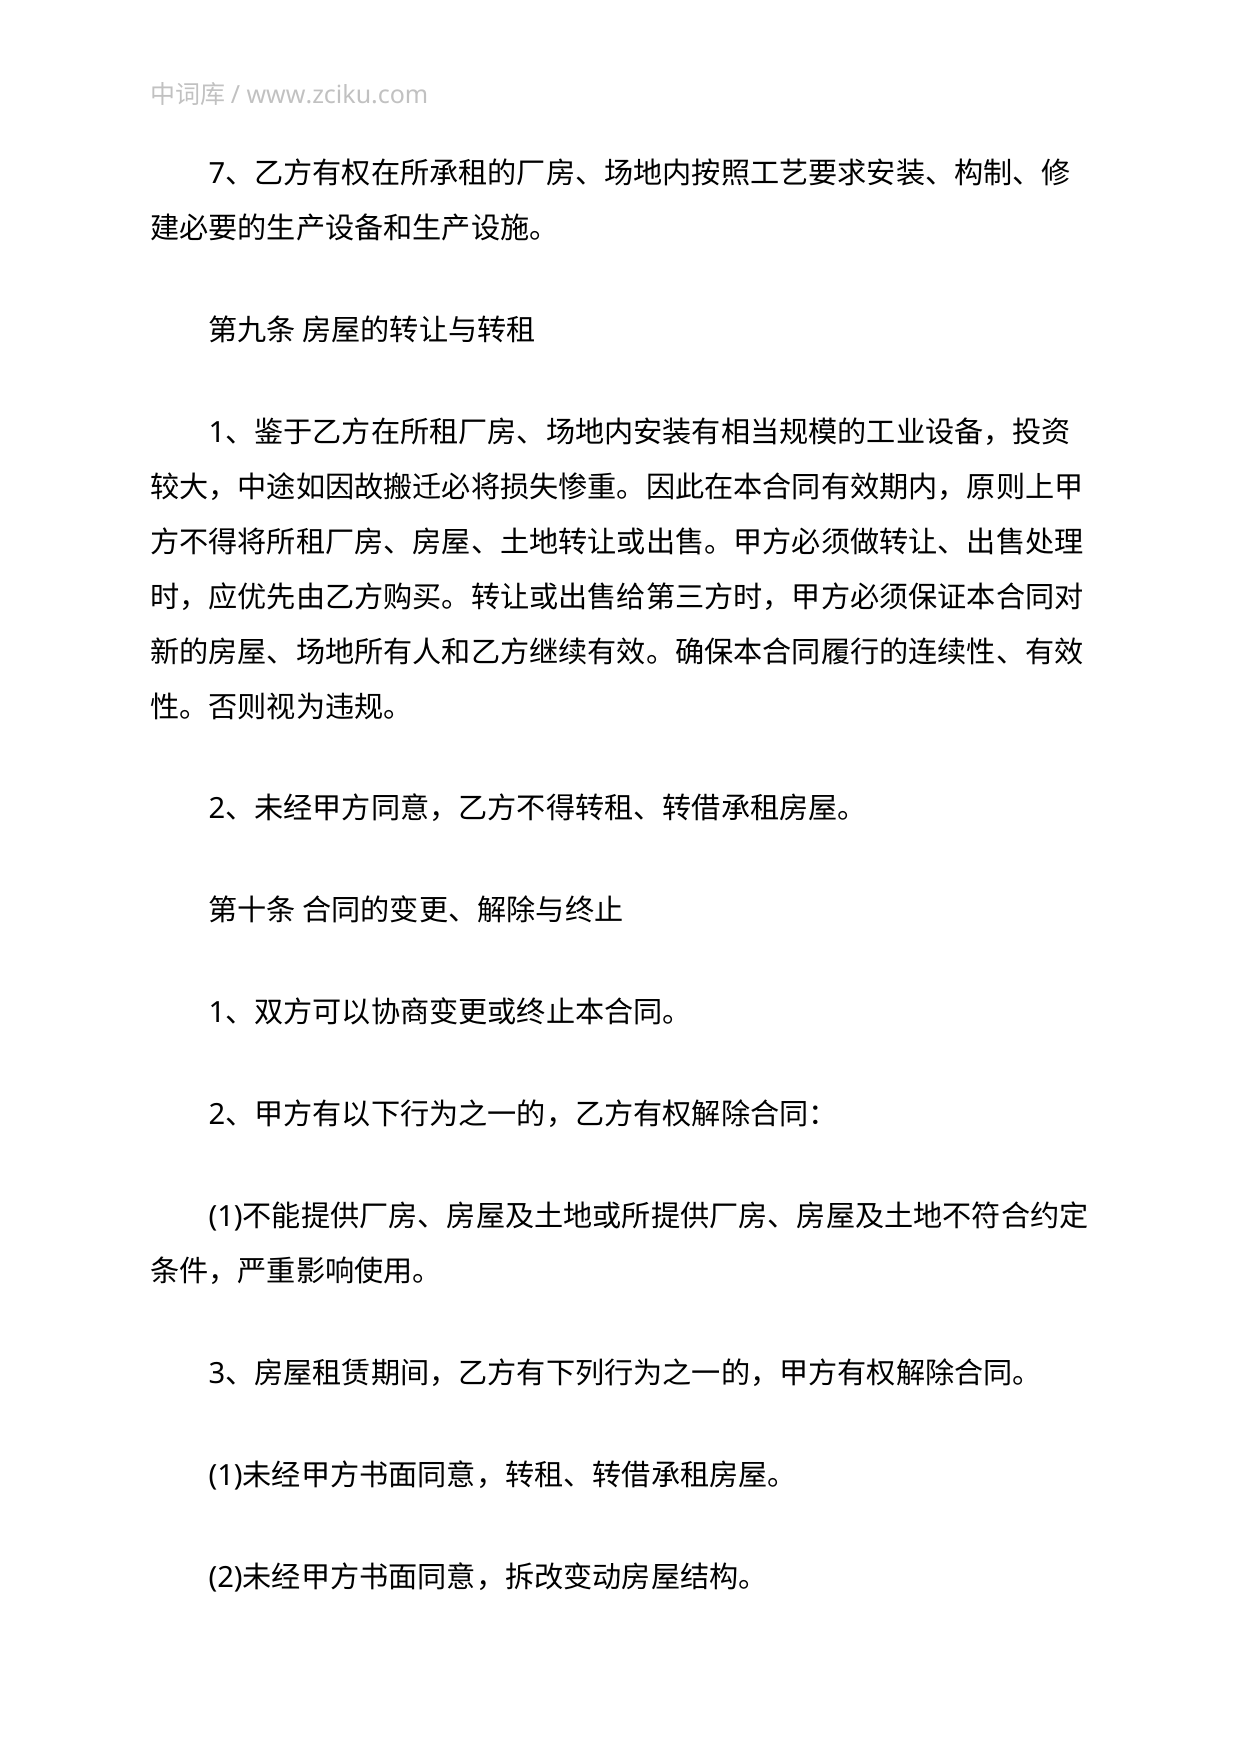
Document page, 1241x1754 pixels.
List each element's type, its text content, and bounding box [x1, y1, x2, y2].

text (1)不能提供厂房、房屋及土地或所提供厂房、房屋及土地不符合约定条件，严重影响使用。 [150, 1193, 1090, 1290]
text 2、未经甲方同意，乙方不得转租、转借承租房屋。 [150, 785, 1090, 827]
text 2、甲方有以下行为之一的，乙方有权解除合同： [150, 1091, 1090, 1133]
text (2)未经甲方书面同意，拆改变动房屋结构。 [150, 1553, 1090, 1596]
text 7、乙方有权在所承租的厂房、场地内按照工艺要求安装、构制、修建必要的生产设备和生产设施。 [150, 150, 1090, 247]
text 1、鉴于乙方在所租厂房、场地内安装有相当规模的工业设备，投资较大，中途如因故搬迁必将损失惨重。因此在本合同有效期内，原则上甲方不得将所租厂房、房屋、土地转让或出售。甲方必须做转让、出售处理时，应优先由乙方购买。转让或出售给第三方时，甲方必须保证本合同对新的房屋、场地所有人和乙方继续有效。确保本合同履行的连续性、有效性。否则视为违规。 [150, 408, 1090, 725]
text (1)未经甲方书面同意，转租、转借承租房屋。 [150, 1451, 1090, 1494]
text 第十条 合同的变更、解除与终止 [150, 887, 1090, 929]
text 3、房屋租赁期间，乙方有下列行为之一的，甲方有权解除合同。 [150, 1349, 1090, 1392]
text 1、双方可以协商变更或终止本合同。 [150, 989, 1090, 1031]
text 第九条 房屋的转让与转租 [150, 307, 1090, 349]
